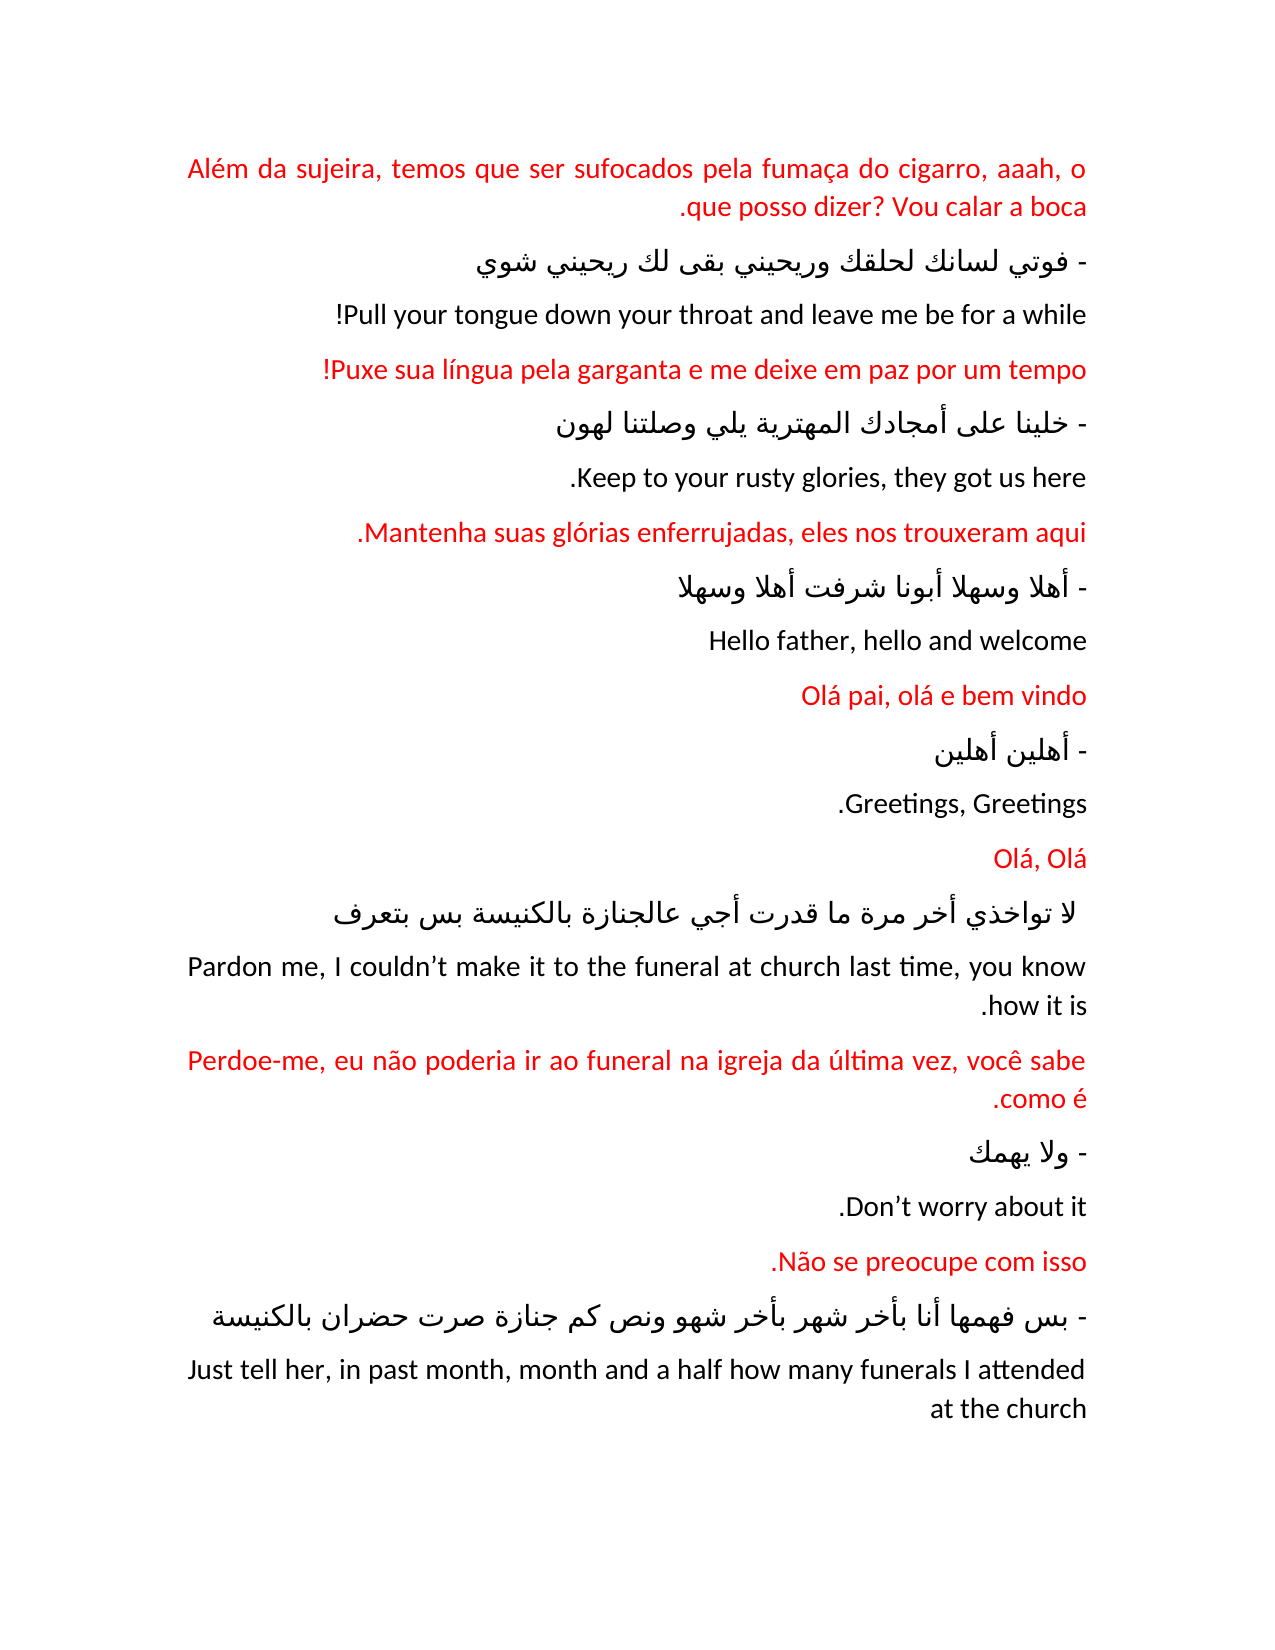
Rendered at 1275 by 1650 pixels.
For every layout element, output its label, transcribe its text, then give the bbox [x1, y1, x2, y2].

text - خلينا على أمجادك المهترية يلي وصلتنا لهون [187, 407, 1087, 440]
text - ولا يهمك [187, 1136, 1087, 1169]
text Greetings, Greetings. [187, 785, 1087, 821]
text Hello father, hello and welcome [187, 622, 1087, 658]
text Mantenha suas glórias enferrujadas, eles nos trouxeram aqui. [187, 514, 1087, 550]
text Pull your tongue down your throat and leave me be for a while! [187, 296, 1087, 332]
text Não se preocupe com isso. [187, 1243, 1087, 1279]
text - فوتي لسانك لحلقك وريحيني بقى لك ريحيني شوي [187, 243, 1087, 277]
text Além da sujeira, temos que ser sufocados pela fumaça do cigarro, aaah, o que posso dizer? Vou calar a boca. [187, 150, 1087, 224]
text - بس فهمها أنا بأخر شهر بأخر شهو ونص كم جنازة صرت حضران بالكنيسة [187, 1298, 1087, 1332]
text -لا تواخذي أخر مرة ما قدرت أجي عالجنازة بالكنيسة بس بتعرف [187, 896, 1087, 929]
text - أهلين أهلين [187, 733, 1087, 766]
text - أهلا وسهلا أبونا شرفت أهلا وسهلا [187, 569, 1087, 603]
text Don’t worry about it. [187, 1188, 1087, 1224]
text Perdoe-me, eu não poderia ir ao funeral na igreja da última vez, você sabe como é. [187, 1042, 1087, 1116]
text Pardon me, I couldn’t make it to the funeral at church last time, you know how it is. [187, 948, 1087, 1022]
text Just tell her, in past month, month and a half how many funerals I attended at the church [187, 1351, 1087, 1425]
text Olá pai, olá e bem vindo [187, 677, 1087, 713]
text Olá, Olá [187, 841, 1087, 876]
text Keep to your rusty glories, they got us here. [187, 459, 1087, 495]
text Puxe sua língua pela garganta e me deixe em paz por um tempo! [187, 351, 1087, 387]
